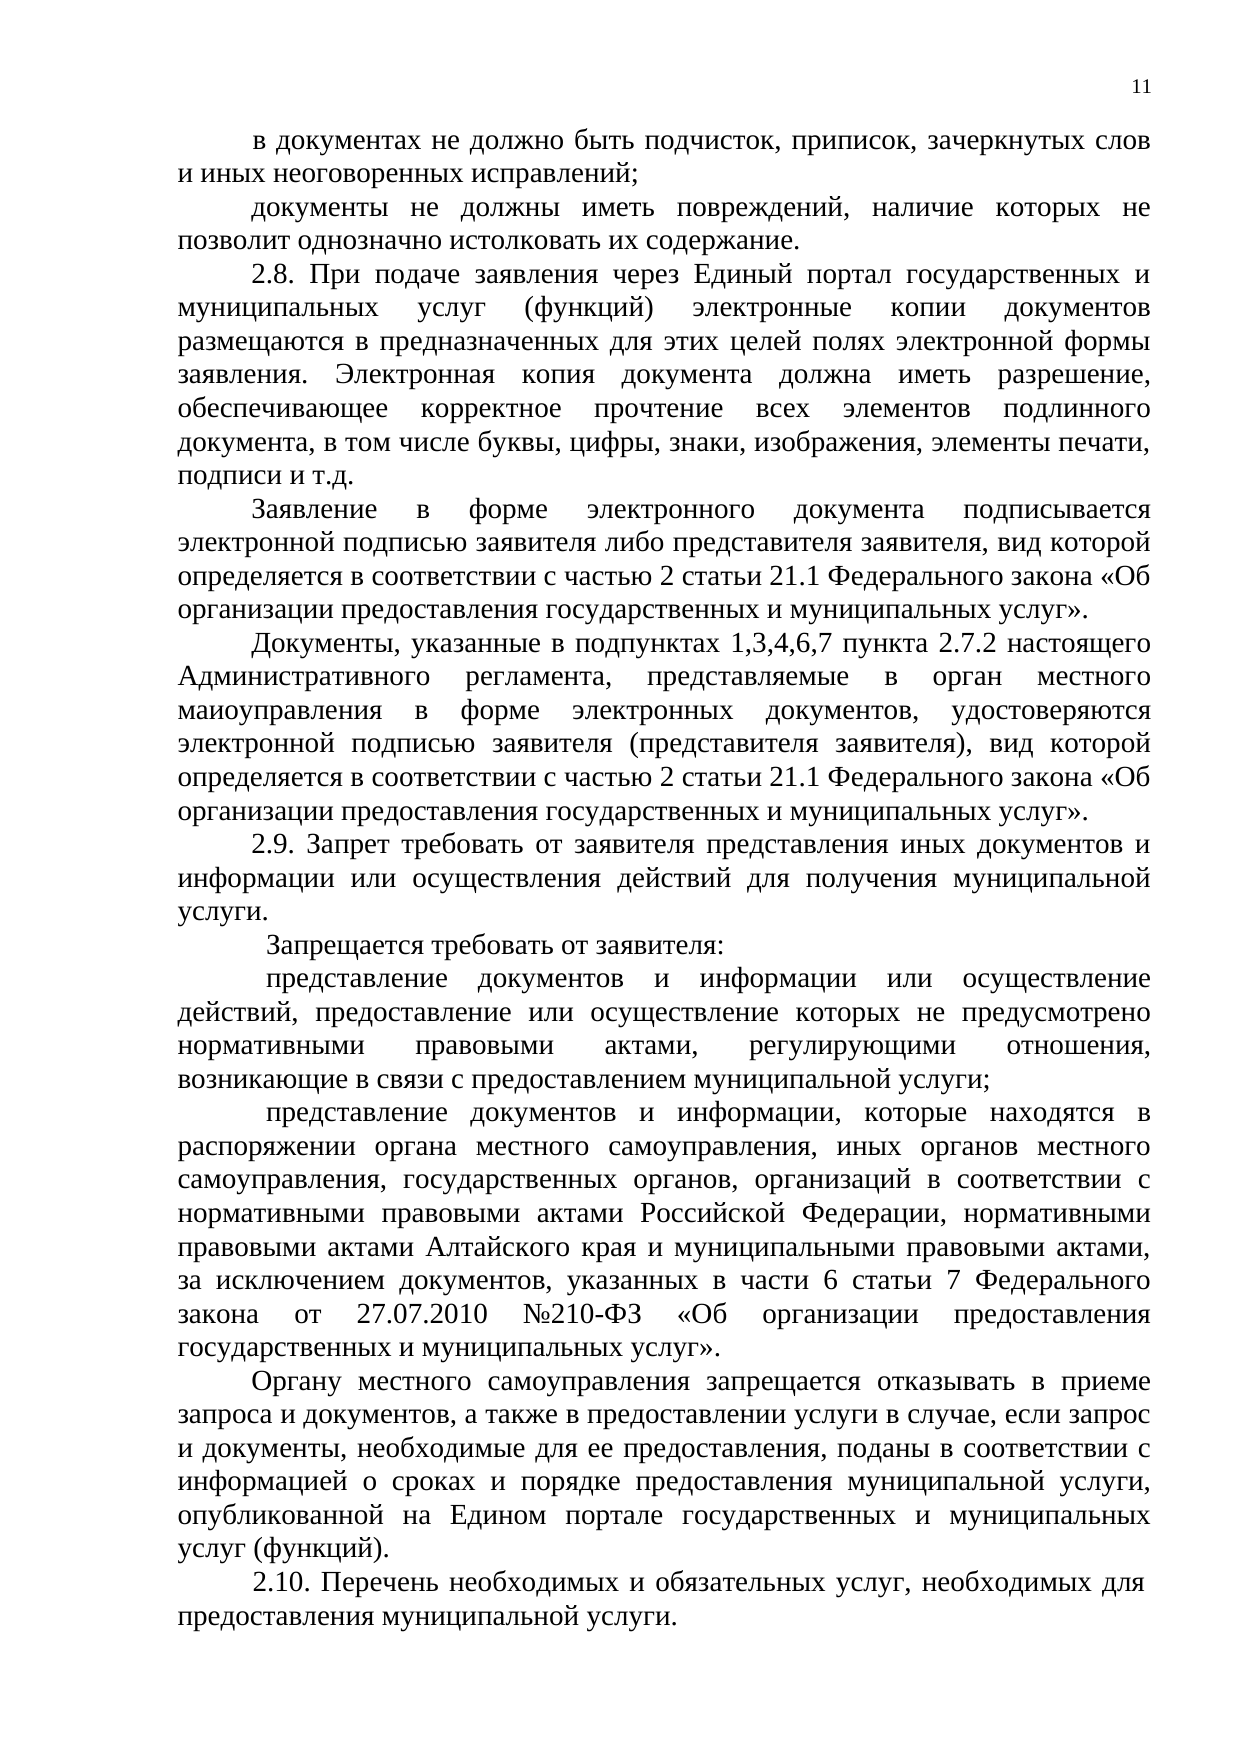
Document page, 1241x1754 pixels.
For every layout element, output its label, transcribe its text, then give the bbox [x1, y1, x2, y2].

text Документы, указанные в подпунктах 1,3,4,6,7 пункта 2.7.2 настоящего Административного регламента, представляемые в орган местного маиоуправления в форме электронных документов, удостоверяются электронной подписью заявителя (представителя заявителя), вид которой определяется в соответствии с частью 2 статьи 21.1 Федерального закона «Об организации предоставления государственных и муниципальных услуг». [177, 625, 1152, 826]
text Заявление в форме электронного документа подписывается электронной подписью заявителя либо представителя заявителя, вид которой определяется в соответствии с частью 2 статьи 21.1 Федерального закона «Об организации предоставления государственных и муниципальных услуг». [177, 491, 1152, 625]
text представление документов и информации или осуществление действий, предоставление или осуществление которых не предусмотрено нормативными правовыми актами, регулирующими отношения, возникающие в связи с предоставлением муниципальной услуги; [177, 960, 1152, 1094]
text документы не должны иметь повреждений, наличие которых не позволит однозначно истолковать их содержание. [177, 189, 1152, 256]
text 2.8. При подаче заявления через Единый портал государственных и муниципальных услуг (функций) электронные копии документов размещаются в предназначенных для этих целей полях электронной формы заявления. Электронная копия документа должна иметь разрешение, обеспечивающее корректное прочтение всех элементов подлинного документа, в том числе буквы, цифры, знаки, изображения, элементы печати, подписи и т.д. [177, 256, 1152, 491]
text в документах не должно быть подчисток, приписок, зачеркнутых слов и иных неоговоренных исправлений; [177, 122, 1152, 189]
text 2.9. Запрет требовать от заявителя представления иных документов и информации или осуществления действий для получения муниципальной услуги. [177, 826, 1152, 927]
text представление документов и информации, которые находятся в распоряжении органа местного самоуправления, иных органов местного самоуправления, государственных органов, организаций в соответствии с нормативными правовыми актами Российской Федерации, нормативными правовыми актами Алтайского края и муниципальными правовыми актами, за исключением документов, указанных в части 6 статьи 7 Федерального закона от 27.07.2010 №210-ФЗ «Об организации предоставления государственных и муниципальных услуг». [177, 1094, 1152, 1363]
text 2.10. Перечень необходимых и обязательных услуг, необходимых для предоставления муниципальной услуги. [177, 1564, 1146, 1631]
text Запрещается требовать от заявителя: [177, 927, 1152, 960]
text Органу местного самоуправления запрещается отказывать в приеме запроса и документов, а также в предоставлении услуги в случае, если запрос и документы, необходимые для ее предоставления, поданы в соответствии с информацией о сроках и порядке предоставления муниципальной услуги, опубликованной на Едином портале государственных и муниципальных услуг (функций). [177, 1363, 1152, 1564]
